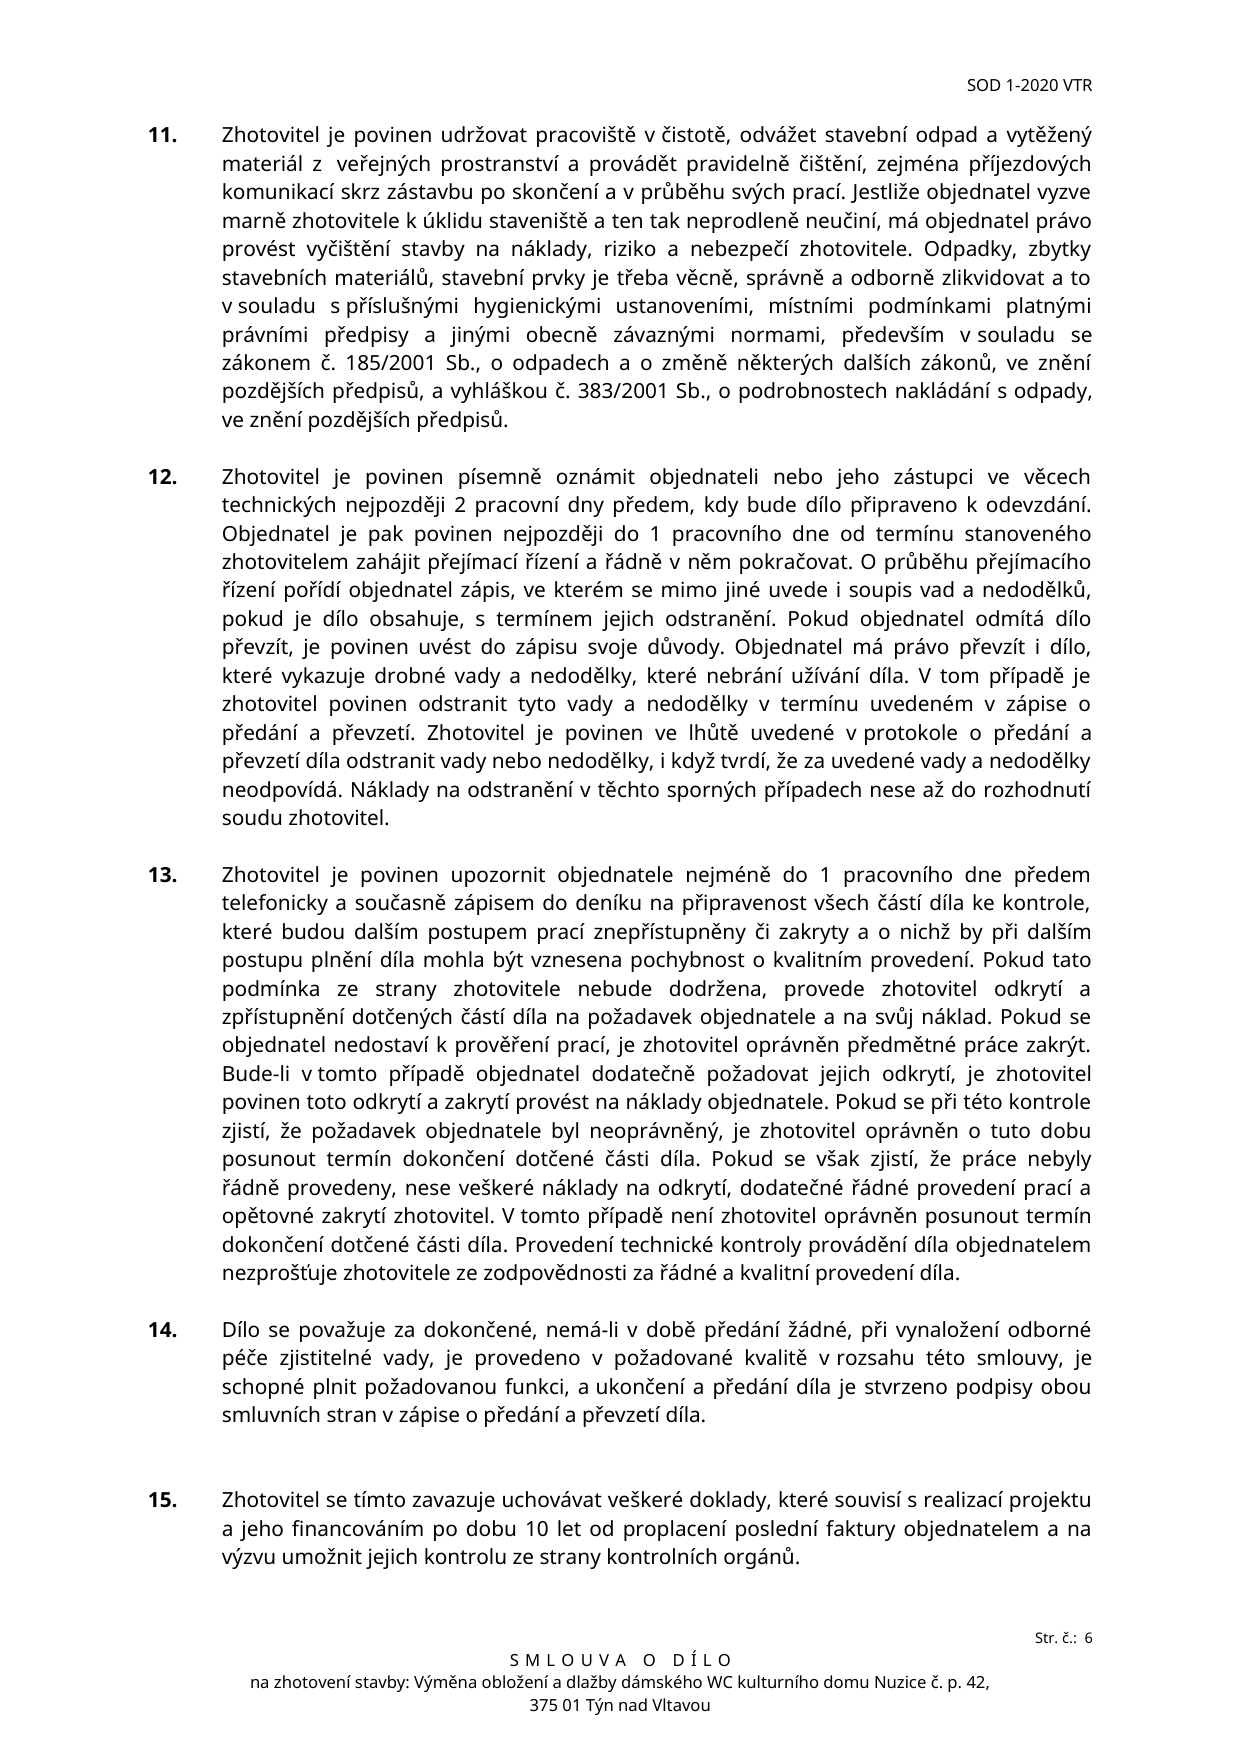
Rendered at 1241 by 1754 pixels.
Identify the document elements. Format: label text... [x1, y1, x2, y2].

list Zhotovitel je povinen písemně oznámit objednateli nebo jeho zástupci ve věcech technických nejpozději 2 pracovní dny předem, kdy bude dílo připraveno k odevzdání. Objednatel je pak povinen nejpozději do 1 pracovního dne od termínu stanoveného zhotovitelem zahájit přejímací řízení a řádně v něm pokračovat. O průběhu přejímacího řízení pořídí objednatel zápis, ve kterém se mimo jiné uvede i soupis vad a nedodělků, pokud je dílo obsahuje, s termínem jejich odstranění. Pokud objednatel odmítá dílo převzít, je povinen uvést do zápisu svoje důvody. Objednatel má právo převzít i dílo, které vykazuje drobné vady a nedodělky, které nebrání užívání díla. V tom případě je zhotovitel povinen odstranit tyto vady a nedodělky v termínu uvedeném v zápise o předání a převzetí. Zhotovitel je povinen ve lhůtě uvedené v protokole o předání a převzetí díla odstranit vady nebo nedodělky, i když tvrdí, že za uvedené vady a nedodělky neodpovídá. Náklady na odstranění v těchto sporných případech nese až do rozhodnutí soudu zhotovitel. [148, 462, 1092, 832]
list Zhotovitel je povinen upozornit objednatele nejméně do 1 pracovního dne předem telefonicky a současně zápisem do deníku na připravenost všech částí díla ke kontrole, které budou dalším postupem prací znepřístupněny či zakryty a o nichž by při dalším postupu plnění díla mohla být vznesena pochybnost o kvalitním provedení. Pokud tato podmínka ze strany zhotovitele nebude dodržena, provede zhotovitel odkrytí a zpřístupnění dotčených částí díla na požadavek objednatele a na svůj náklad. Pokud se objednatel nedostaví k prověření prací, je zhotovitel oprávněn předmětné práce zakrýt. Bude-li v tomto případě objednatel dodatečně požadovat jejich odkrytí, je zhotovitel povinen toto odkrytí a zakrytí provést na náklady objednatele. Pokud se při této kontrole zjistí, že požadavek objednatele byl neoprávněný, je zhotovitel oprávněn o tuto dobu posunout termín dokončení dotčené části díla. Pokud se však zjistí, že práce nebyly řádně provedeny, nese veškeré náklady na odkrytí, dodatečné řádné provedení prací a opětovné zakrytí zhotovitel. V tomto případě není zhotovitel oprávněn posunout termín dokončení dotčené části díla. Provedení technické kontroly provádění díla objednatelem nezprošťuje zhotovitele ze zodpovědnosti za řádné a kvalitní provedení díla. [148, 860, 1092, 1287]
list Dílo se považuje za dokončené, nemá-li v době předání žádné, při vynaložení odborné péče zjistitelné vady, je provedeno v požadované kvalitě v rozsahu této smlouvy, je schopné plnit požadovanou funkci, a ukončení a předání díla je stvrzeno podpisy obou smluvních stran v zápise o předání a převzetí díla. [148, 1315, 1092, 1429]
list Zhotovitel se tímto zavazuje uchovávat veškeré doklady, které souvisí s realizací projektu a jeho financováním po dobu 10 let od proplacení poslední faktury objednatelem a na výzvu umožnit jejich kontrolu ze strany kontrolních orgánů. [148, 1486, 1092, 1571]
list Zhotovitel je povinen udržovat pracoviště v čistotě, odvážet stavební odpad a vytěžený materiál z veřejných prostranství a provádět pravidelně čištění, zejména příjezdových komunikací skrz zástavbu po skončení a v průběhu svých prací. Jestliže objednatel vyzve marně zhotovitele k úklidu staveniště a ten tak neprodleně neučiní, má objednatel právo provést vyčištění stavby na náklady, riziko a nebezpečí zhotovitele. Odpadky, zbytky stavebních materiálů, stavební prvky je třeba věcně, správně a odborně zlikvidovat a to v souladu s příslušnými hygienickými ustanoveními, místními podmínkami platnými právními předpisy a jinými obecně závaznými normami, především v souladu se zákonem č. 185/2001 Sb., o odpadech a o změně některých dalších zákonů, ve znění pozdějších předpisů, a vyhláškou č. 383/2001 Sb., o podrobnostech nakládání s odpady, ve znění pozdějších předpisů. [148, 121, 1092, 433]
